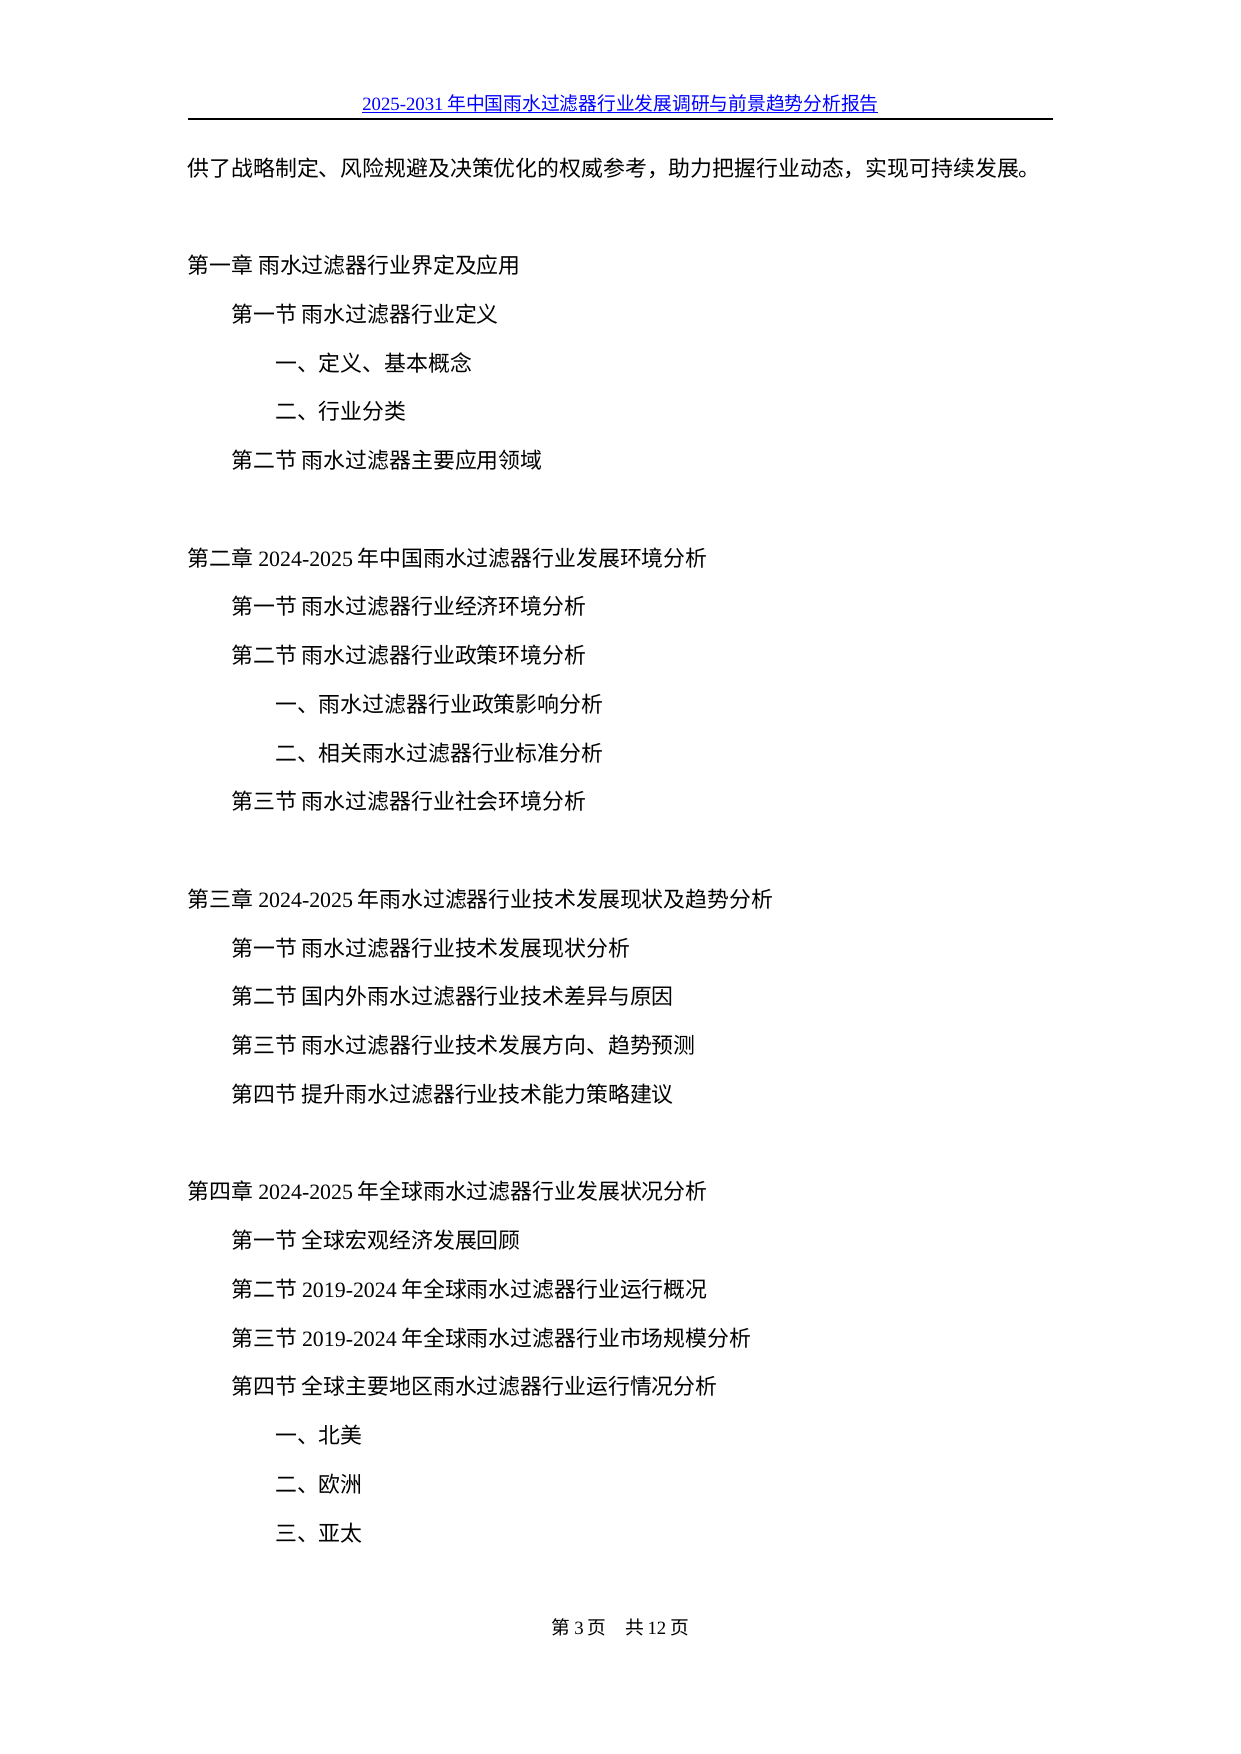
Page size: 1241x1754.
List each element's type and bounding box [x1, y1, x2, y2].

text [187, 150, 1053, 1548]
